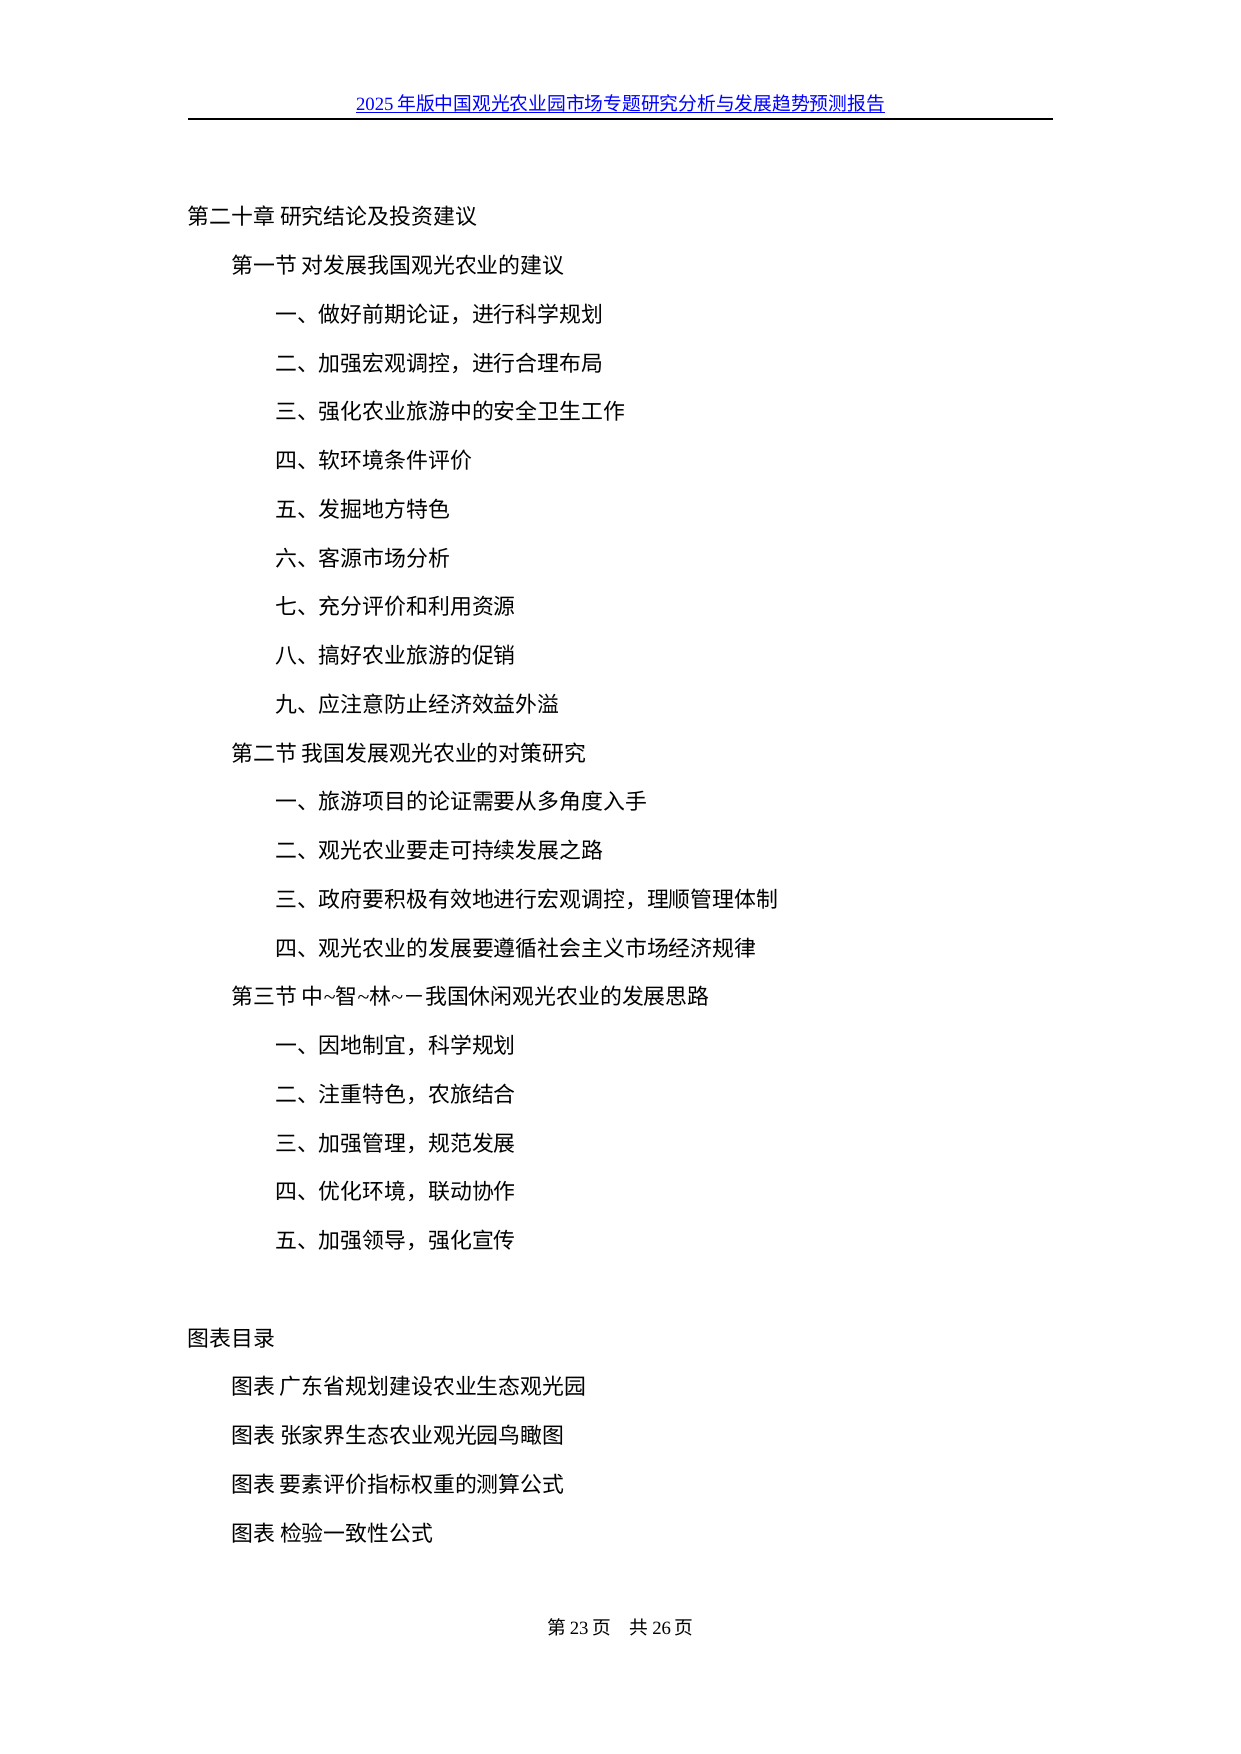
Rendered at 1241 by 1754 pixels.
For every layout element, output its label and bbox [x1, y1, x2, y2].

text [187, 150, 1053, 1548]
